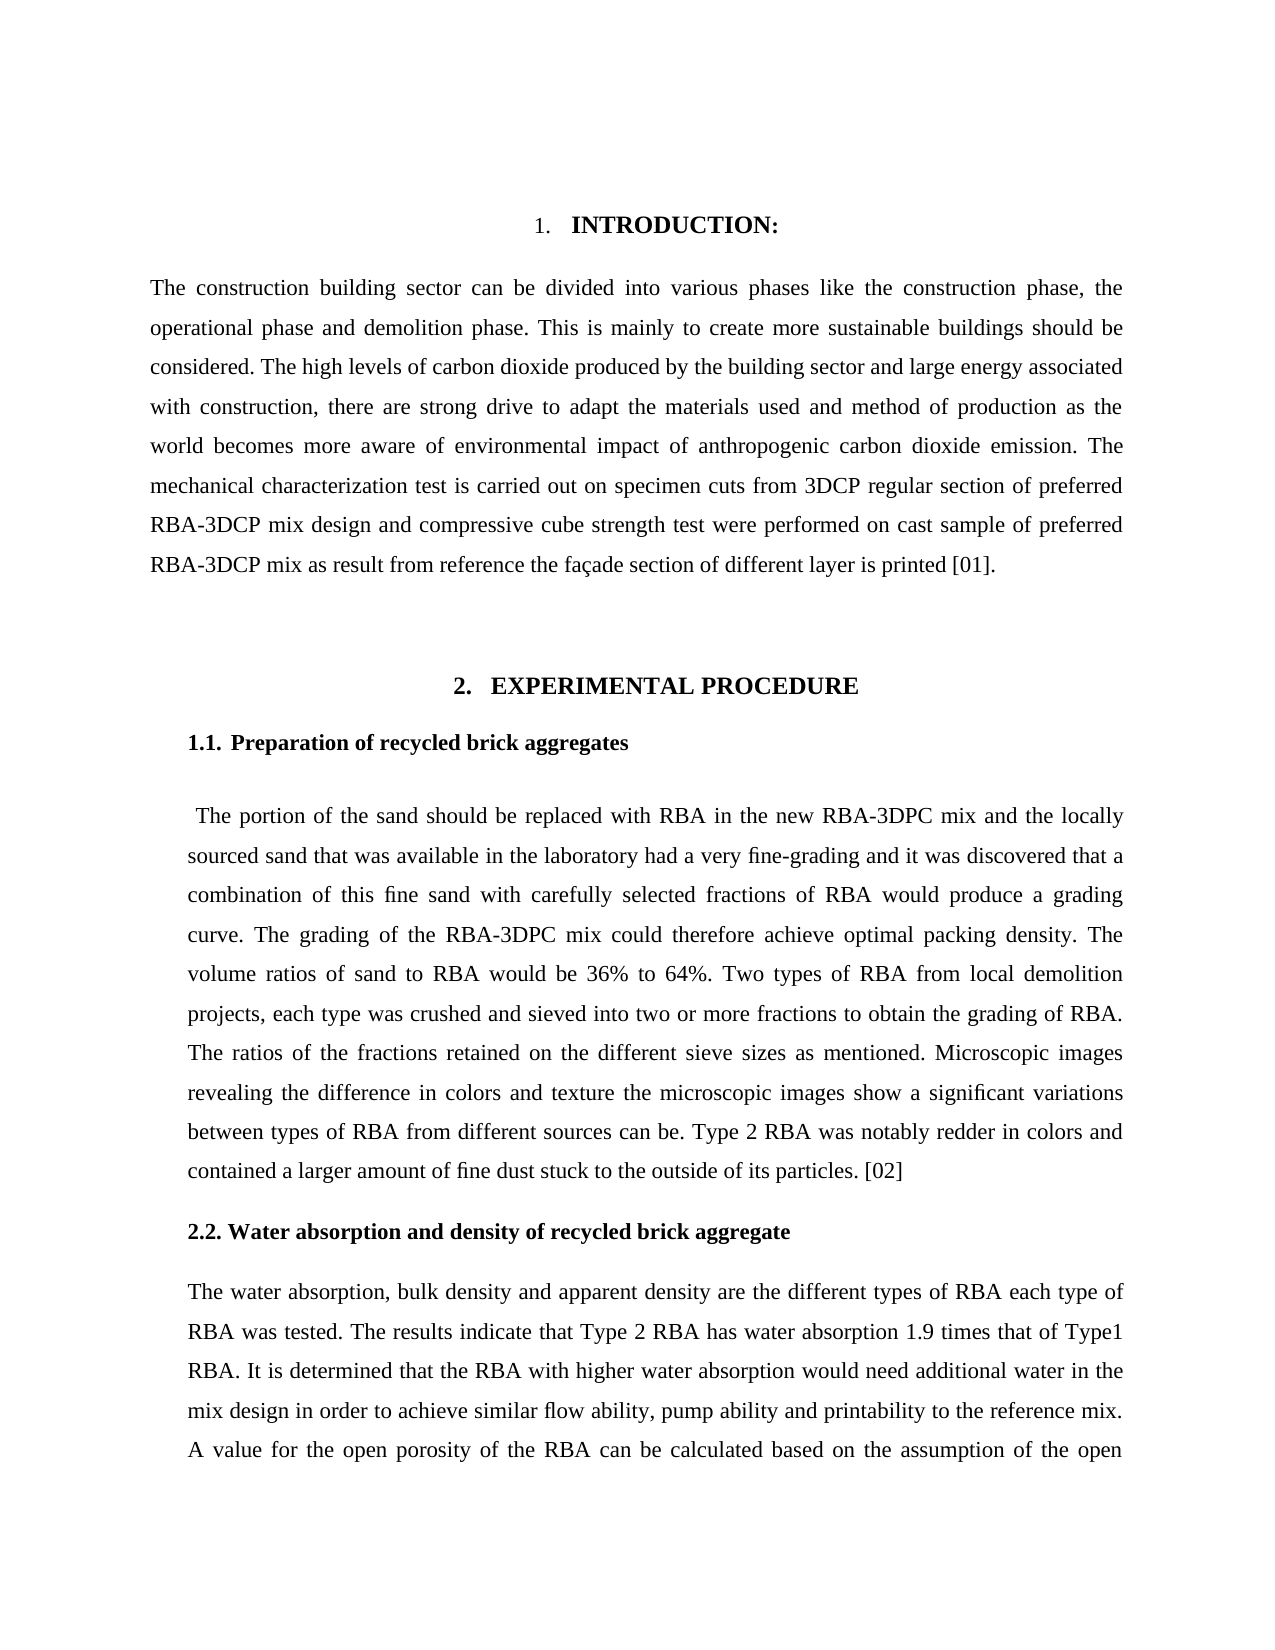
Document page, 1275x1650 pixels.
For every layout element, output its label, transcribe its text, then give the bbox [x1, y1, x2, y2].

text 2.2. Water absorption and density of recycled brick aggregate [187, 1218, 1125, 1244]
list Preparation of recycled brick aggregates [187, 729, 1125, 755]
text The portion of the sand should be replaced with RBA in the new RBA-3DPC mix and the locally sourced sand that was available in the laboratory had a very ﬁne-grading and it was discovered that a combination of this ﬁne sand with carefully selected fractions of RBA would produce a grading curve. The grading of the RBA‐3DPC mix could therefore achieve optimal packing density. The volume ratios of sand to RBA would be 36% to 64%. Two types of RBA from local demolition projects, each type was crushed and sieved into two or more fractions to obtain the grading of RBA. The ratios of the fractions retained on the different sieve sizes as mentioned. Microscopic images revealing the difference in colors and texture the microscopic images show a signiﬁcant variations between types of RBA from different sources can be. Type 2 RBA was notably redder in colors and contained a larger amount of ﬁne dust stuck to the outside of its particles. [02] [187, 802, 1125, 1184]
list EXPERIMENTAL PROCEDURE [187, 671, 1125, 700]
list INTRODUCTION: [187, 210, 1125, 239]
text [187, 1278, 1125, 1462]
text The construction building sector can be divided into various phases like the construction phase, the operational phase and demolition phase. This is mainly to create more sustainable buildings should be considered. The high levels of carbon dioxide produced by the building sector and large energy associated with construction, there are strong drive to adapt the materials used and method of production as the world becomes more aware of environmental impact of anthropogenic carbon dioxide emission. The mechanical characterization test is carried out on specimen cuts from 3DCP regular section of preferred RBA-3DCP mix design and compressive cube strength test were performed on cast sample of preferred RBA-3DCP mix as result from reference the façade section of different layer is printed [01]. [150, 274, 1125, 577]
